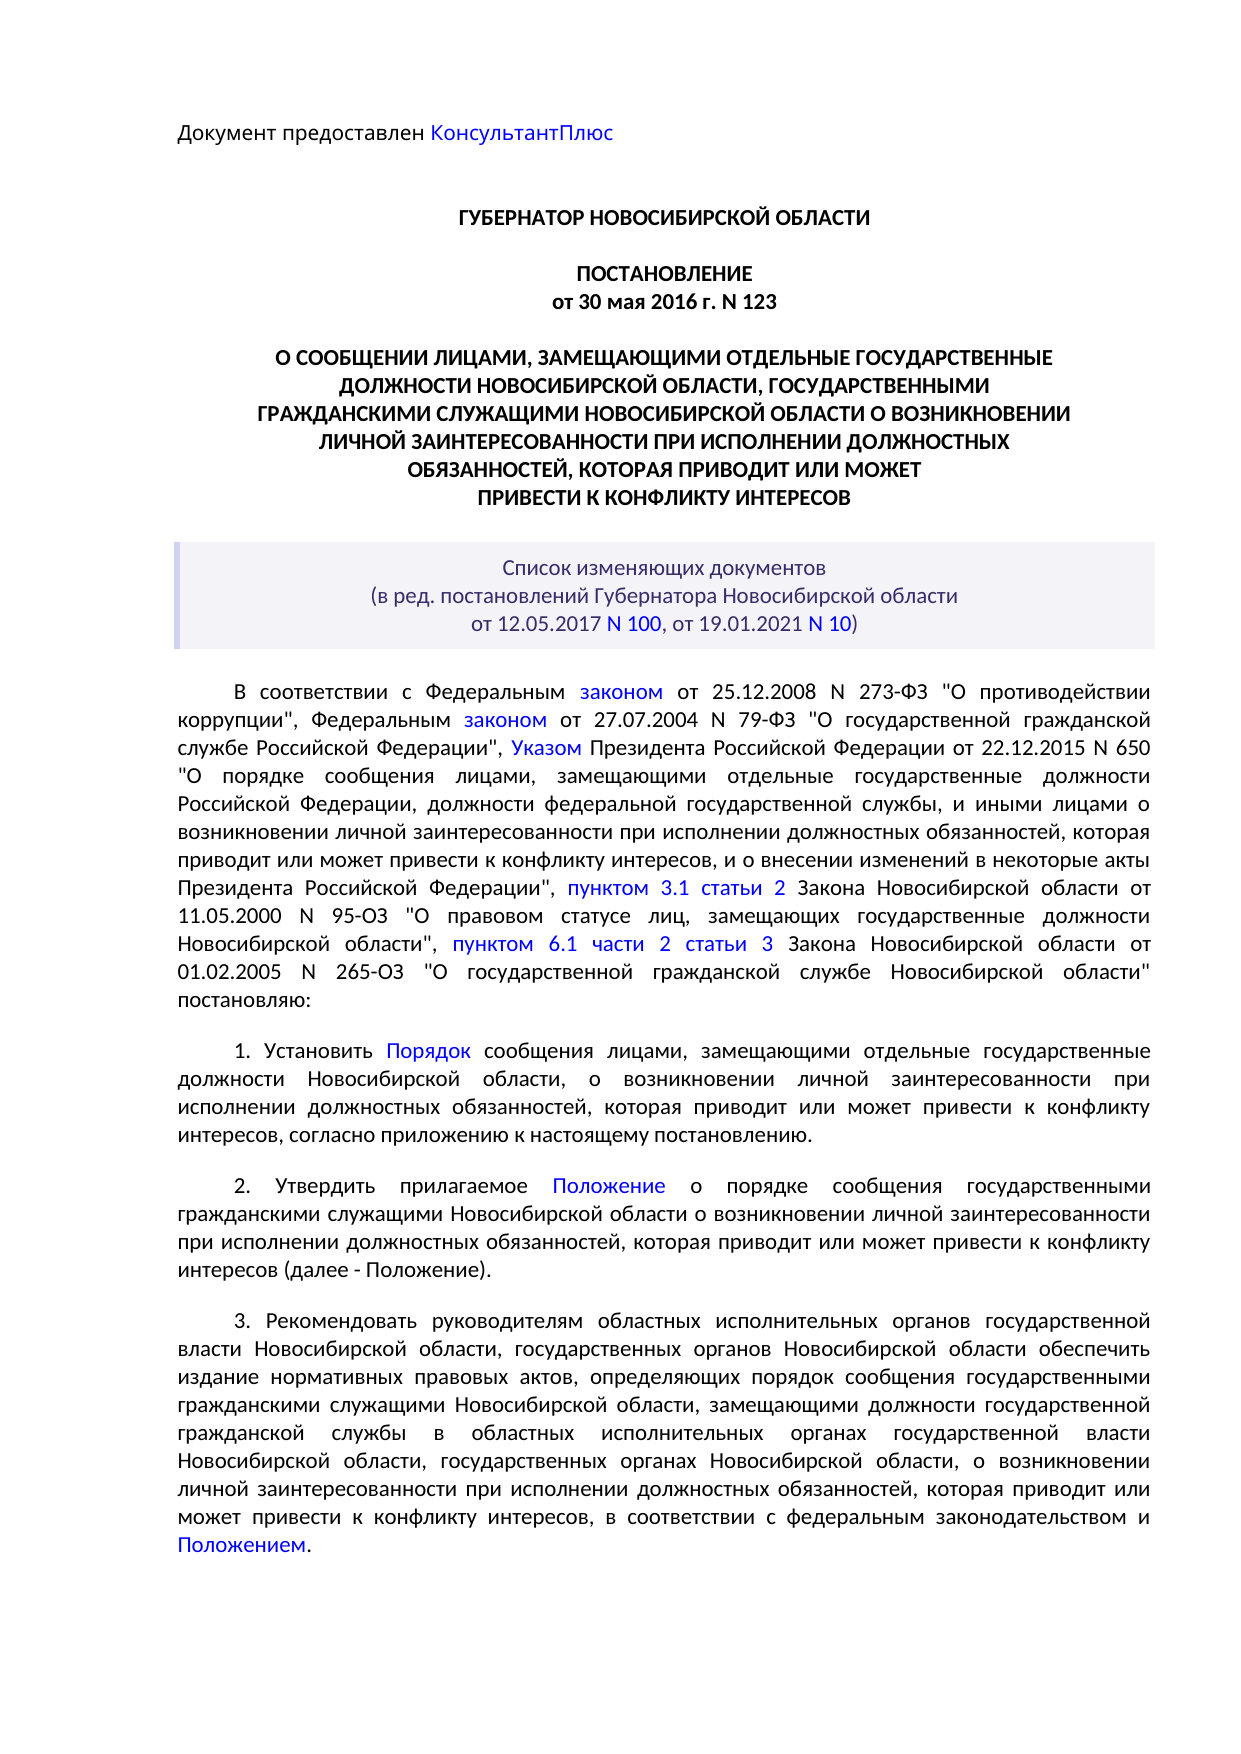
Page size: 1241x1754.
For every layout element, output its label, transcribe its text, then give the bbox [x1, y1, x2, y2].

title О СООБЩЕНИИ ЛИЦАМИ, ЗАМЕЩАЮЩИМИ ОТДЕЛЬНЫЕ ГОСУДАРСТВЕННЫЕ [177, 343, 1152, 371]
text 1. Установить Порядок сообщения лицами, замещающими отдельные государственные должности Новосибирской области, о возникновении личной заинтересованности при исполнении должностных обязанностей, которая приводит или может привести к конфликту интересов, согласно приложению к настоящему постановлению. [177, 1036, 1152, 1148]
title ГРАЖДАНСКИМИ СЛУЖАЩИМИ НОВОСИБИРСКОЙ ОБЛАСТИ О ВОЗНИКНОВЕНИИ [177, 399, 1152, 427]
title ДОЛЖНОСТИ НОВОСИБИРСКОЙ ОБЛАСТИ, ГОСУДАРСТВЕННЫМИ [177, 371, 1152, 399]
title ПОСТАНОВЛЕНИЕ [177, 259, 1152, 287]
title ПРИВЕСТИ К КОНФЛИКТУ ИНТЕРЕСОВ [177, 483, 1152, 511]
title от 30 мая 2016 г. N 123 [177, 287, 1152, 315]
title ГУБЕРНАТОР НОВОСИБИРСКОЙ ОБЛАСТИ [177, 203, 1152, 231]
text В соответствии с Федеральным законом от 25.12.2008 N 273-ФЗ "О противодействии коррупции", Федеральным законом от 27.07.2004 N 79-ФЗ "О государственной гражданской службе Российской Федерации", Указом Президента Российской Федерации от 22.12.2015 N 650 "О порядке сообщения лицами, замещающими отдельные государственные должности Российской Федерации, должности федеральной государственной службы, и иными лицами о возникновении личной заинтересованности при исполнении должностных обязанностей, которая приводит или может привести к конфликту интересов, и о внесении изменений в некоторые акты Президента Российской Федерации", пунктом 3.1 статьи 2 Закона Новосибирской области от 11.05.2000 N 95-ОЗ "О правовом статусе лиц, замещающих государственные должности Новосибирской области", пунктом 6.1 части 2 статьи 3 Закона Новосибирской области от 01.02.2005 N 265-ОЗ "О государственной гражданской службе Новосибирской области" постановляю: [177, 677, 1152, 1013]
title ОБЯЗАННОСТЕЙ, КОТОРАЯ ПРИВОДИТ ИЛИ МОЖЕТ [177, 455, 1152, 483]
title Документ предоставлен КонсультантПлюс [177, 118, 1152, 175]
title ЛИЧНОЙ ЗАИНТЕРЕСОВАННОСТИ ПРИ ИСПОЛНЕНИИ ДОЛЖНОСТНЫХ [177, 427, 1152, 455]
table_header Список изменяющих документов (в ред. постановлений Губернатора Новосибирской области от 12.05.2017 N 100, от 19.01.2021 N 10) [180, 542, 1149, 649]
text 3. Рекомендовать руководителям областных исполнительных органов государственной власти Новосибирской области, государственных органов Новосибирской области обеспечить издание нормативных правовых актов, определяющих порядок сообщения государственными гражданскими служащими Новосибирской области, замещающими должности государственной гражданской службы в областных исполнительных органах государственной власти Новосибирской области, государственных органах Новосибирской области, о возникновении личной заинтересованности при исполнении должностных обязанностей, которая приводит или может привести к конфликту интересов, в соответствии с федеральным законодательством и Положением. [177, 1306, 1152, 1558]
text 2. Утвердить прилагаемое Положение о порядке сообщения государственными гражданскими служащими Новосибирской области о возникновении личной заинтересованности при исполнении должностных обязанностей, которая приводит или может привести к конфликту интересов (далее - Положение). [177, 1171, 1152, 1283]
